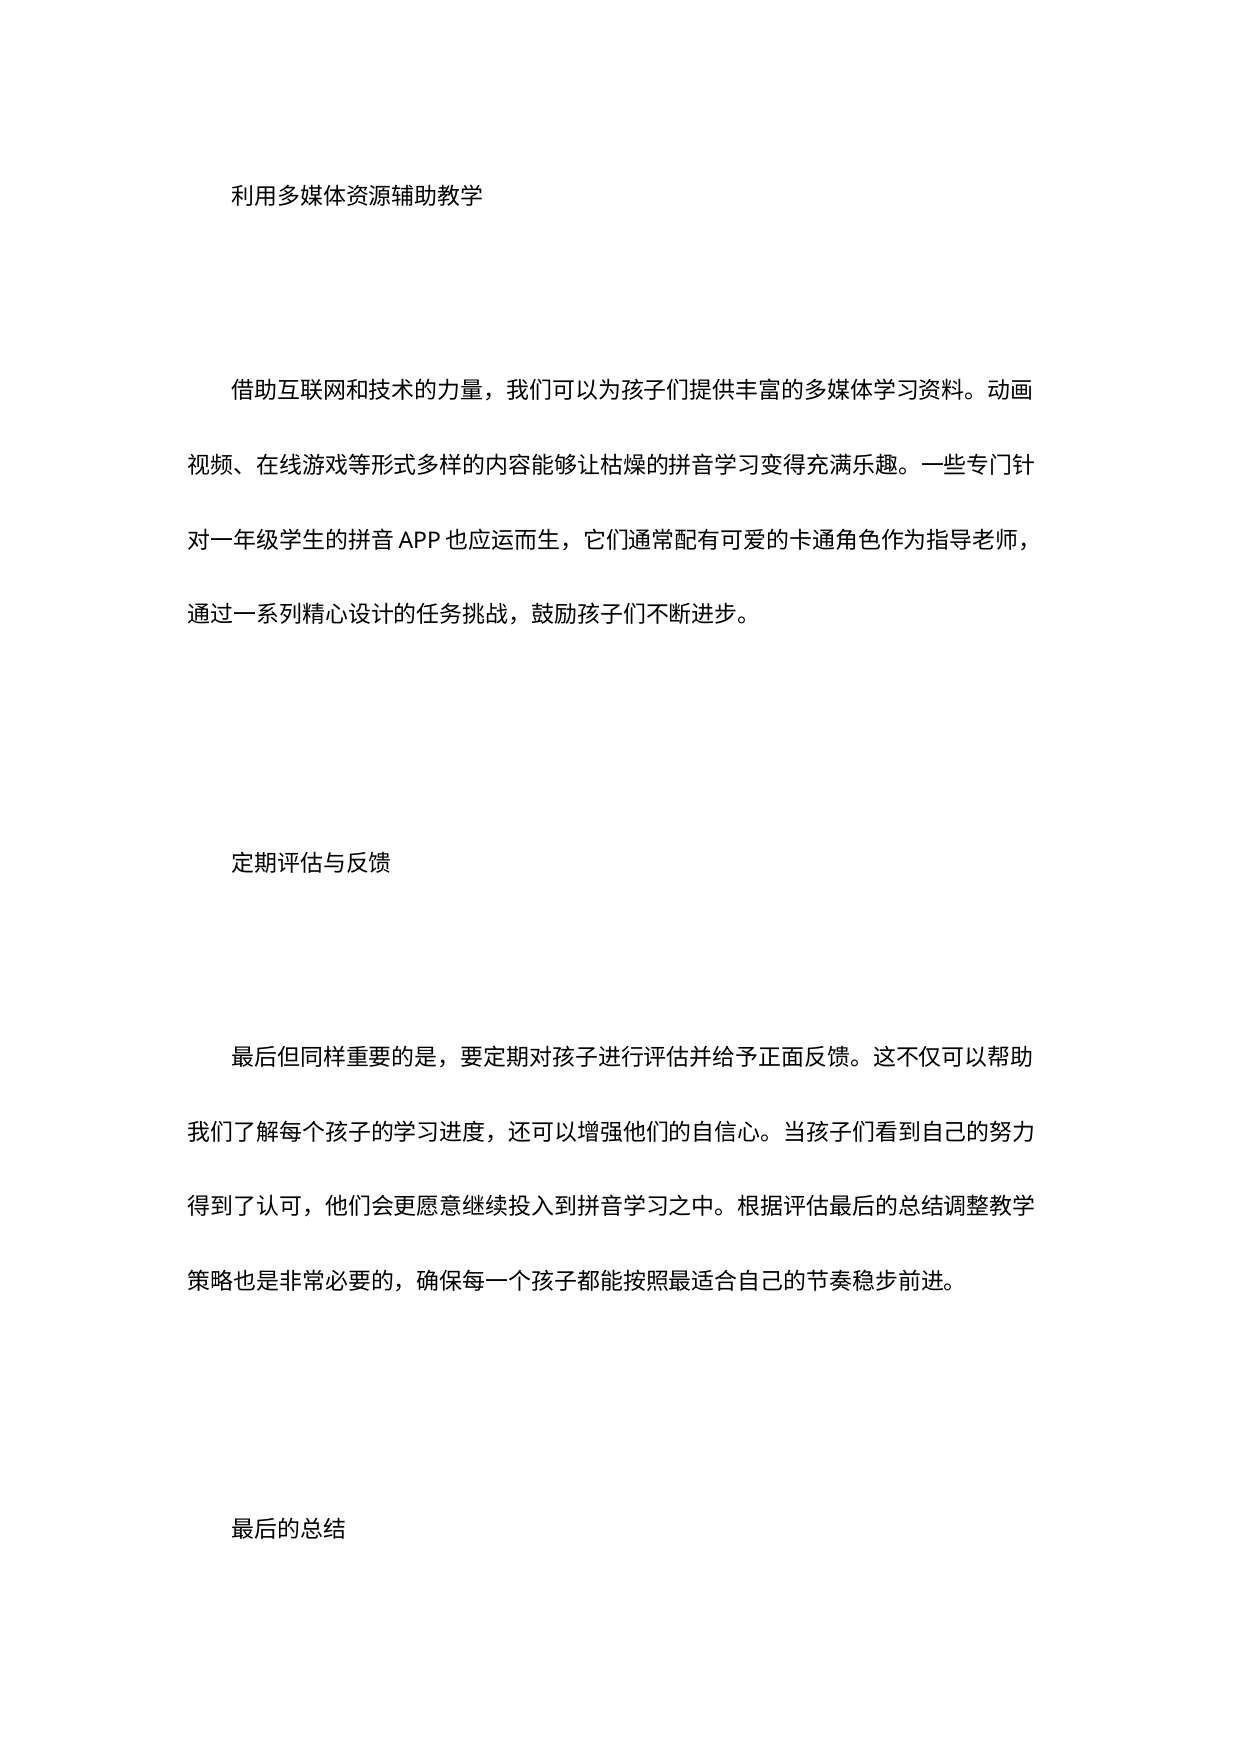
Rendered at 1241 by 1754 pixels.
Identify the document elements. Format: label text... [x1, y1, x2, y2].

text 借助互联网和技术的力量，我们可以为孩子们提供丰富的多媒体学习资料。动画视频、在线游戏等形式多样的内容能够让枯燥的拼音学习变得充满乐趣。一些专门针对一年级学生的拼音APP也应运而生，它们通常配有可爱的卡通角色作为指导老师，通过一系列精心设计的任务挑战，鼓励孩子们不断进步。 [187, 356, 1053, 645]
text 利用多媒体资源辅助教学 [187, 162, 1053, 227]
text 最后但同样重要的是，要定期对孩子进行评估并给予正面反馈。这不仅可以帮助我们了解每个孩子的学习进度，还可以增强他们的自信心。当孩子们看到自己的努力得到了认可，他们会更愿意继续投入到拼音学习之中。根据评估最后的总结调整教学策略也是非常必要的，确保每一个孩子都能按照最适合自己的节奏稳步前进。 [187, 1023, 1053, 1312]
text 最后的总结 [187, 1495, 1053, 1560]
text 定期评估与反馈 [187, 828, 1053, 893]
